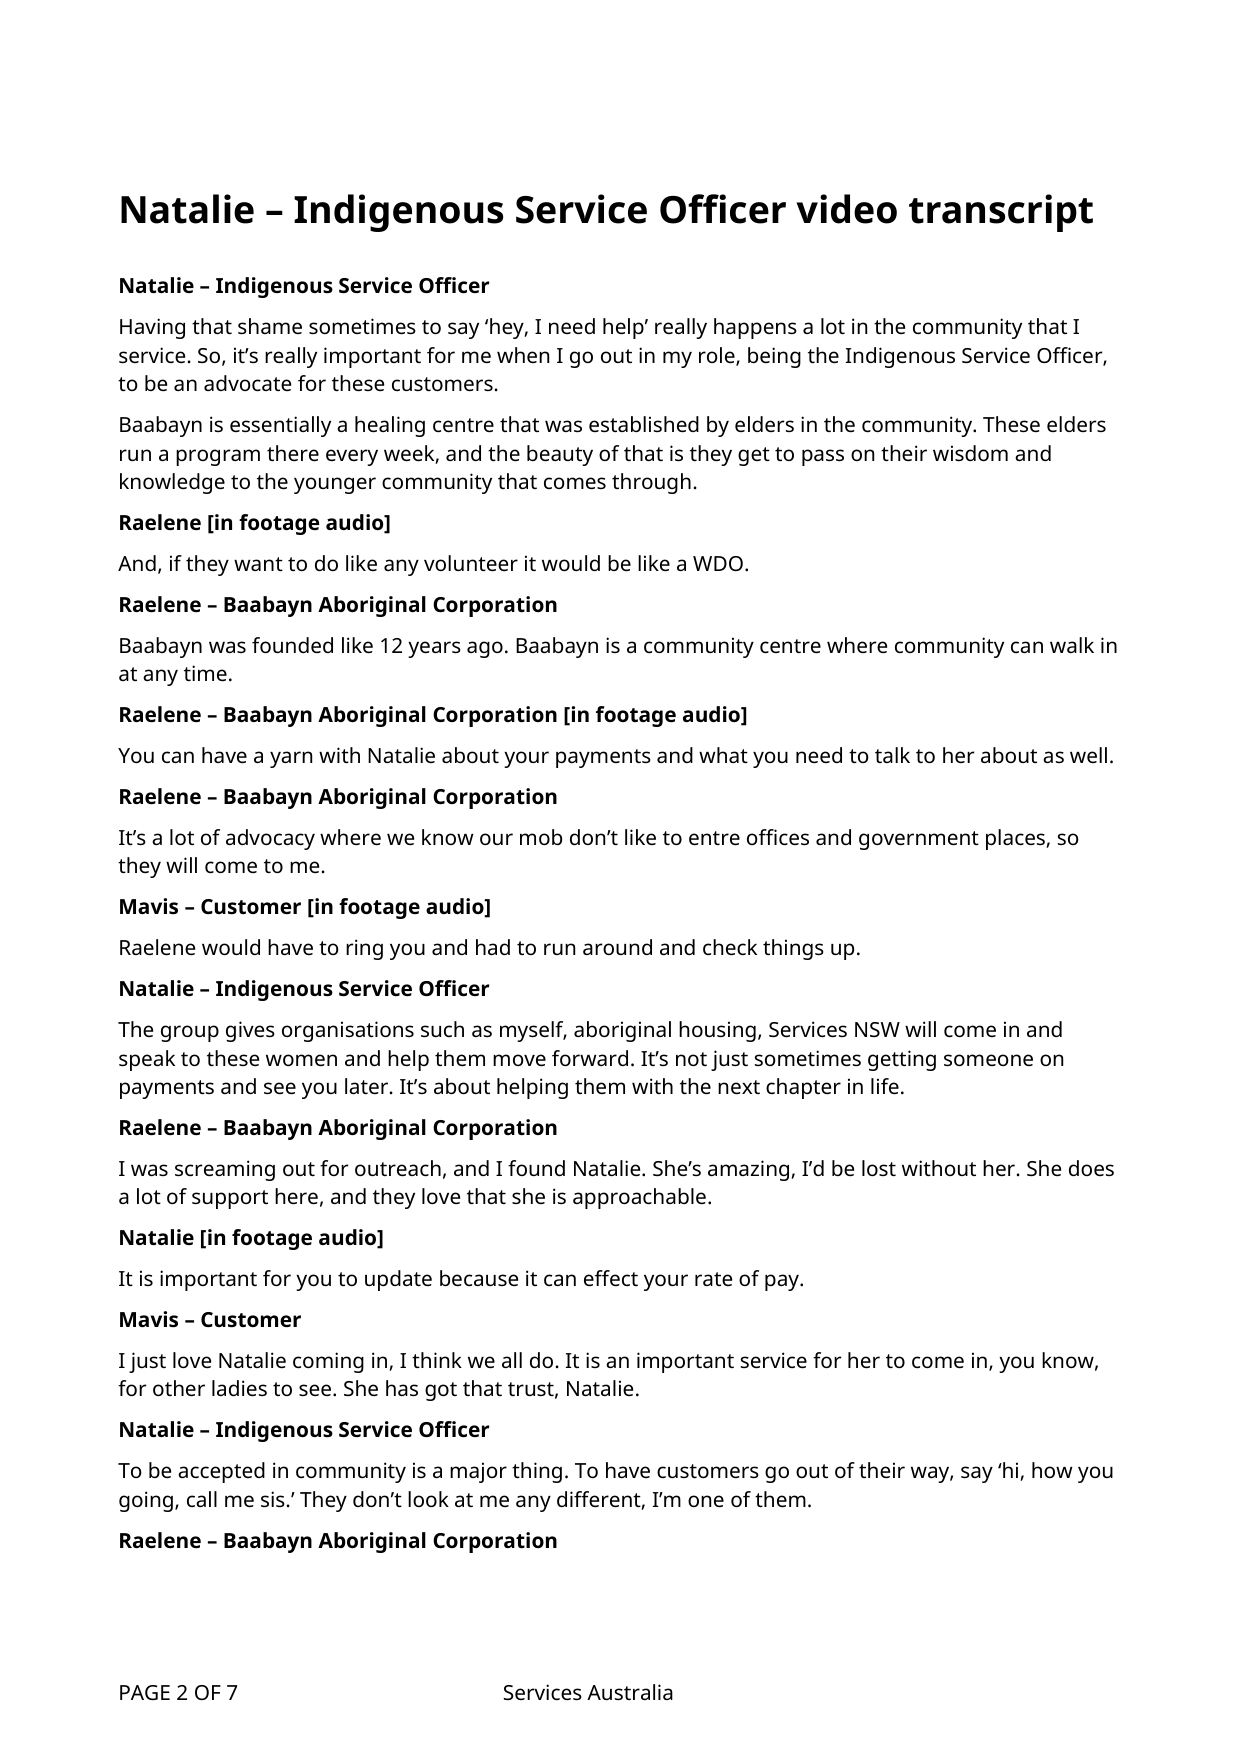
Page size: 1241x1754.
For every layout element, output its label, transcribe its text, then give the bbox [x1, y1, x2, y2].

text Raelene would have to ring you and had to run around and check things up. [118, 933, 1122, 962]
text I just love Natalie coming in, I think we all do. It is an important service for her to come in, you know, for other ladies to see. She has got that trust, Natalie. [118, 1346, 1122, 1403]
text Having that shame sometimes to say ‘hey, I need help’ really happens a lot in the community that I service. So, it’s really important for me when I go out in my role, being the Indigenous Service Officer, to be an advocate for these customers. [118, 312, 1122, 398]
text It’s a lot of advocacy where we know our mob don’t like to entre offices and government places, so they will come to me. [118, 823, 1122, 880]
text Mavis – Customer [118, 1305, 1122, 1334]
text To be accepted in community is a major thing. To have customers go out of their way, say ‘hi, how you going, call me sis.’ They don’t look at me any different, I’m one of them. [118, 1456, 1122, 1513]
subtitle Natalie – Indigenous Service Officer video transcript [118, 183, 1122, 234]
text It is important for you to update because it can effect your rate of pay. [118, 1264, 1122, 1293]
text And, if they want to do like any volunteer it would be like a WDO. [118, 549, 1122, 577]
text I was screaming out for outreach, and I found Natalie. She’s amazing, I’d be lost without her. She does a lot of support here, and they love that she is approachable. [118, 1154, 1122, 1211]
text Baabayn is essentially a healing centre that was established by elders in the community. These elders run a program there every week, and the beauty of that is they get to pass on their wisdom and knowledge to the younger community that comes through. [118, 410, 1122, 496]
text Natalie – Indigenous Service Officer [118, 974, 1122, 1003]
text Natalie [in footage audio] [118, 1223, 1122, 1252]
text Natalie – Indigenous Service Officer [118, 1416, 1122, 1444]
text You can have a yarn with Natalie about your payments and what you need to talk to her about as well. [118, 741, 1122, 769]
text Natalie – Indigenous Service Officer [118, 271, 1122, 300]
text Raelene – Baabayn Aboriginal Corporation [118, 1526, 1122, 1554]
text Raelene – Baabayn Aboriginal Corporation [in footage audio] [118, 700, 1122, 729]
text Mavis – Customer [in footage audio] [118, 892, 1122, 921]
text Baabayn was founded like 12 years ago. Baabayn is a community centre where community can walk in at any time. [118, 631, 1122, 688]
text Raelene [in footage audio] [118, 508, 1122, 536]
text Raelene – Baabayn Aboriginal Corporation [118, 782, 1122, 811]
text Raelene – Baabayn Aboriginal Corporation [118, 590, 1122, 618]
text The group gives organisations such as myself, aboriginal housing, Services NSW will come in and speak to these women and help them move forward. It’s not just sometimes getting someone on payments and see you later. It’s about helping them with the next chapter in life. [118, 1015, 1122, 1101]
text Raelene – Baabayn Aboriginal Corporation [118, 1113, 1122, 1141]
